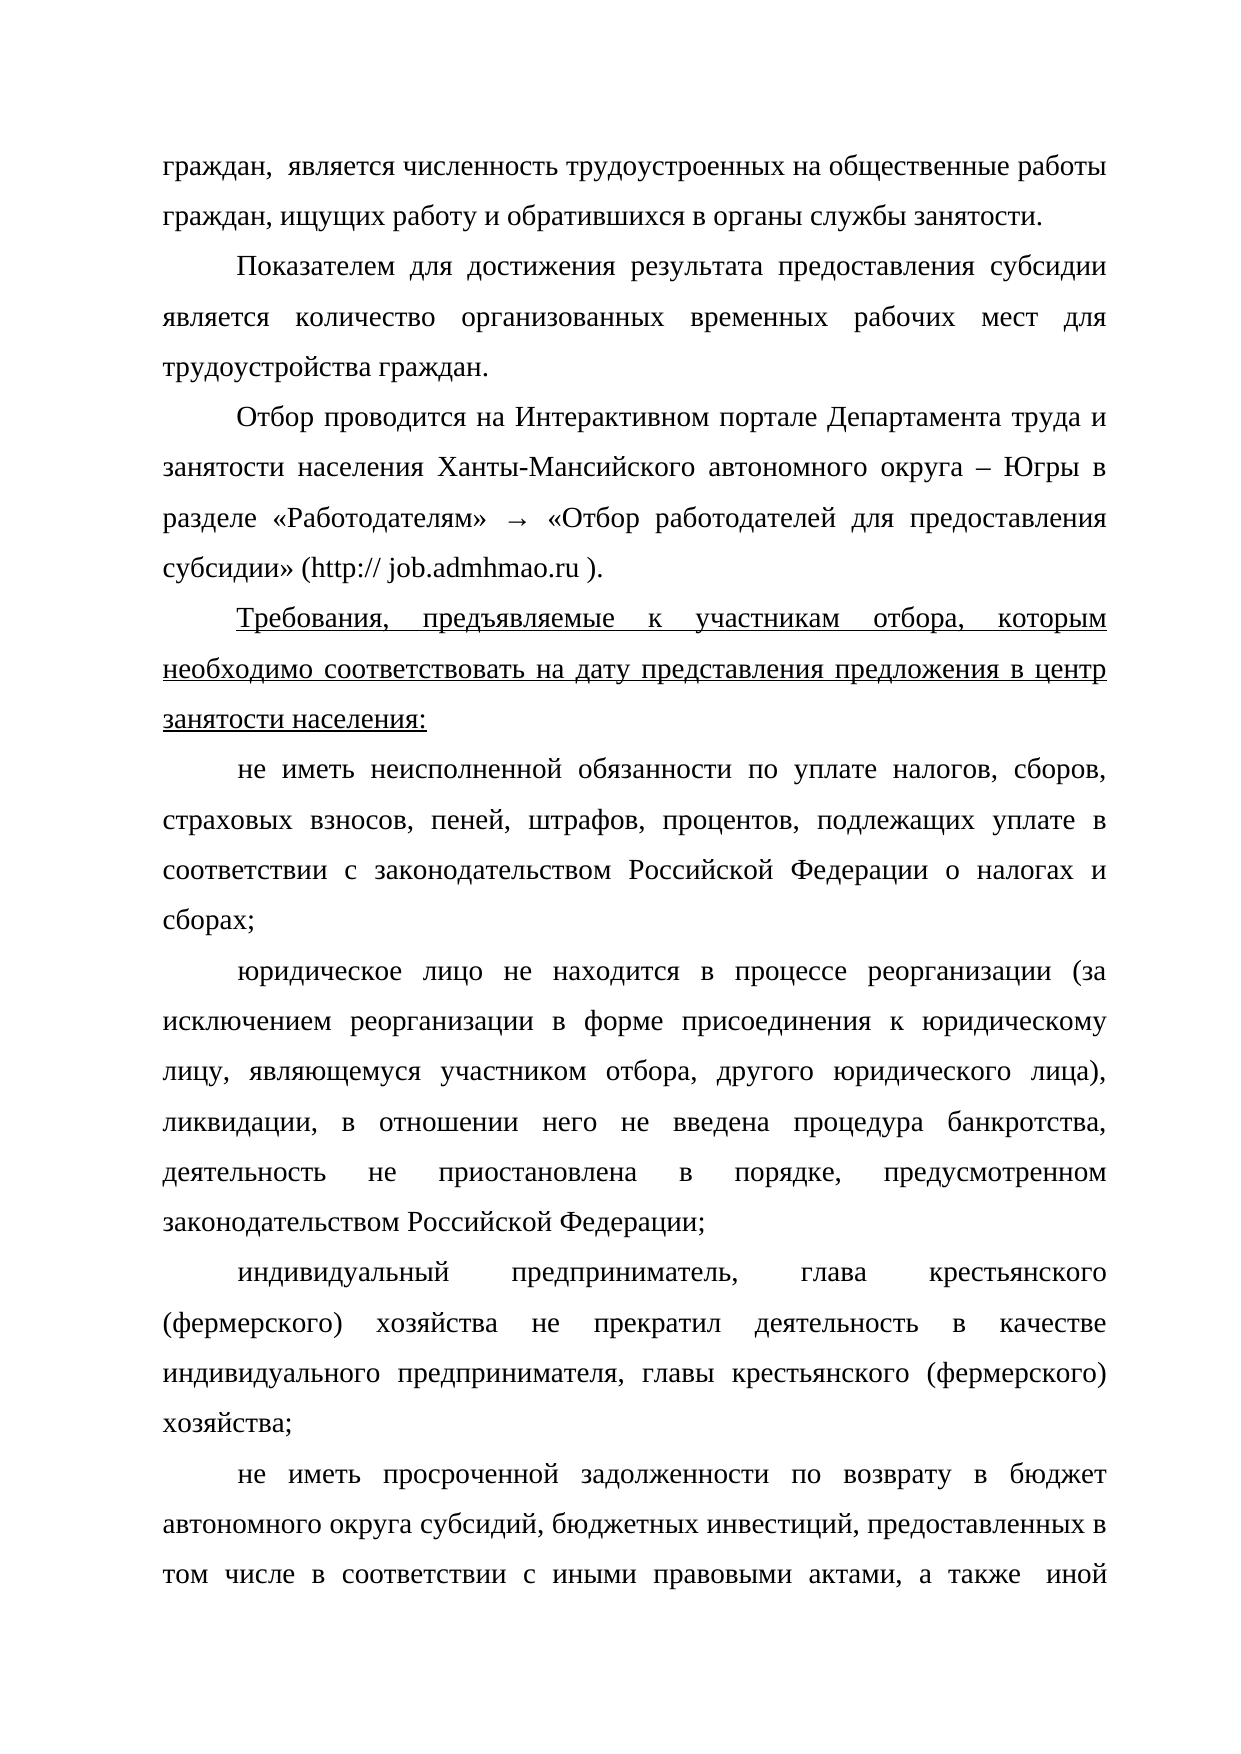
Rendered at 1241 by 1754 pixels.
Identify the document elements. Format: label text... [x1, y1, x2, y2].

text юридическое лицо не находится в процессе реорганизации (за исключением реорганизации в форме присоединения к юридическому лицу, являющемуся участником отбора, другого юридического лица), ликвидации, в отношении него не введена процедура банкротства, деятельность не приостановлена в порядке, предусмотренном законодательством Российской Федерации; [162, 953, 1107, 1238]
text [162, 148, 1107, 232]
text индивидуальный предприниматель, глава крестьянского (фермерского) хозяйства не прекратил деятельность в качестве индивидуального предпринимателя, главы крестьянского (фермерского) хозяйства; [162, 1254, 1107, 1439]
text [162, 1456, 1107, 1590]
text Отбор проводится на Интерактивном портале Департамента труда и занятости населения Ханты-Мансийского автономного округа – Югры в разделе «Работодателям» → «Отбор работодателей для предоставления субсидии» (http:// job.admhmao.ru ). [162, 399, 1107, 584]
text Требования, предъявляемые к участникам отбора, которым необходимо соответствовать на дату представления предложения в центр занятости населения: [162, 681, 1107, 735]
text не иметь неисполненной обязанности по уплате налогов, сборов, страховых взносов, пеней, штрафов, процентов, подлежащих уплате в соответствии с законодательством Российской Федерации о налогах и сборах; [162, 751, 1107, 936]
text Показателем для достижения результата предоставления субсидии является количество организованных временных рабочих мест для трудоустройства граждан. [162, 248, 1107, 382]
text Требования, предъявляемые к участникам отбора, которым необходимо соответствовать на дату представления предложения в центр занятости населения: [162, 601, 1107, 680]
